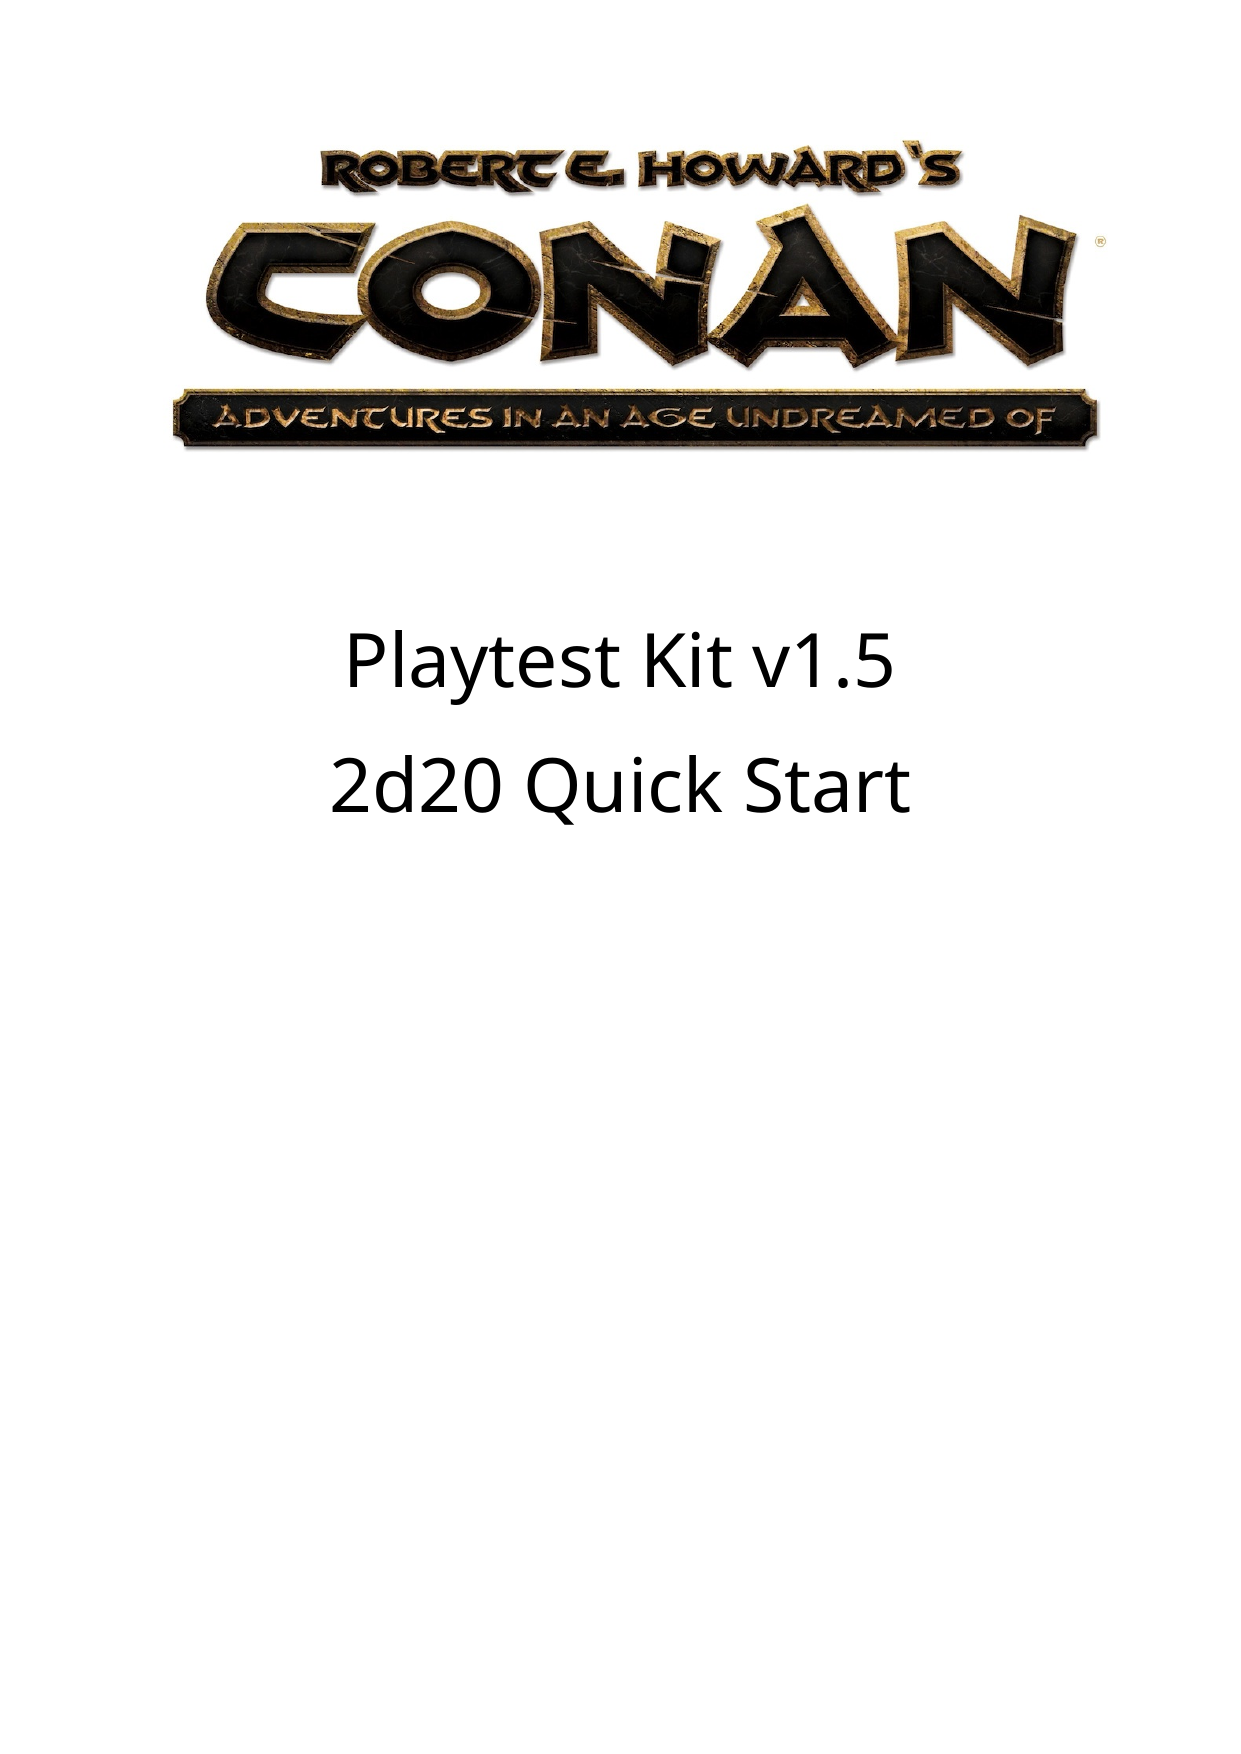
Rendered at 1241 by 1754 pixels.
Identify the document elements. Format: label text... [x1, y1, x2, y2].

text 2d20 Quick Start [150, 732, 1090, 834]
text Playtest Kit v1.5 [150, 607, 1090, 709]
picture [150, 132, 1125, 464]
